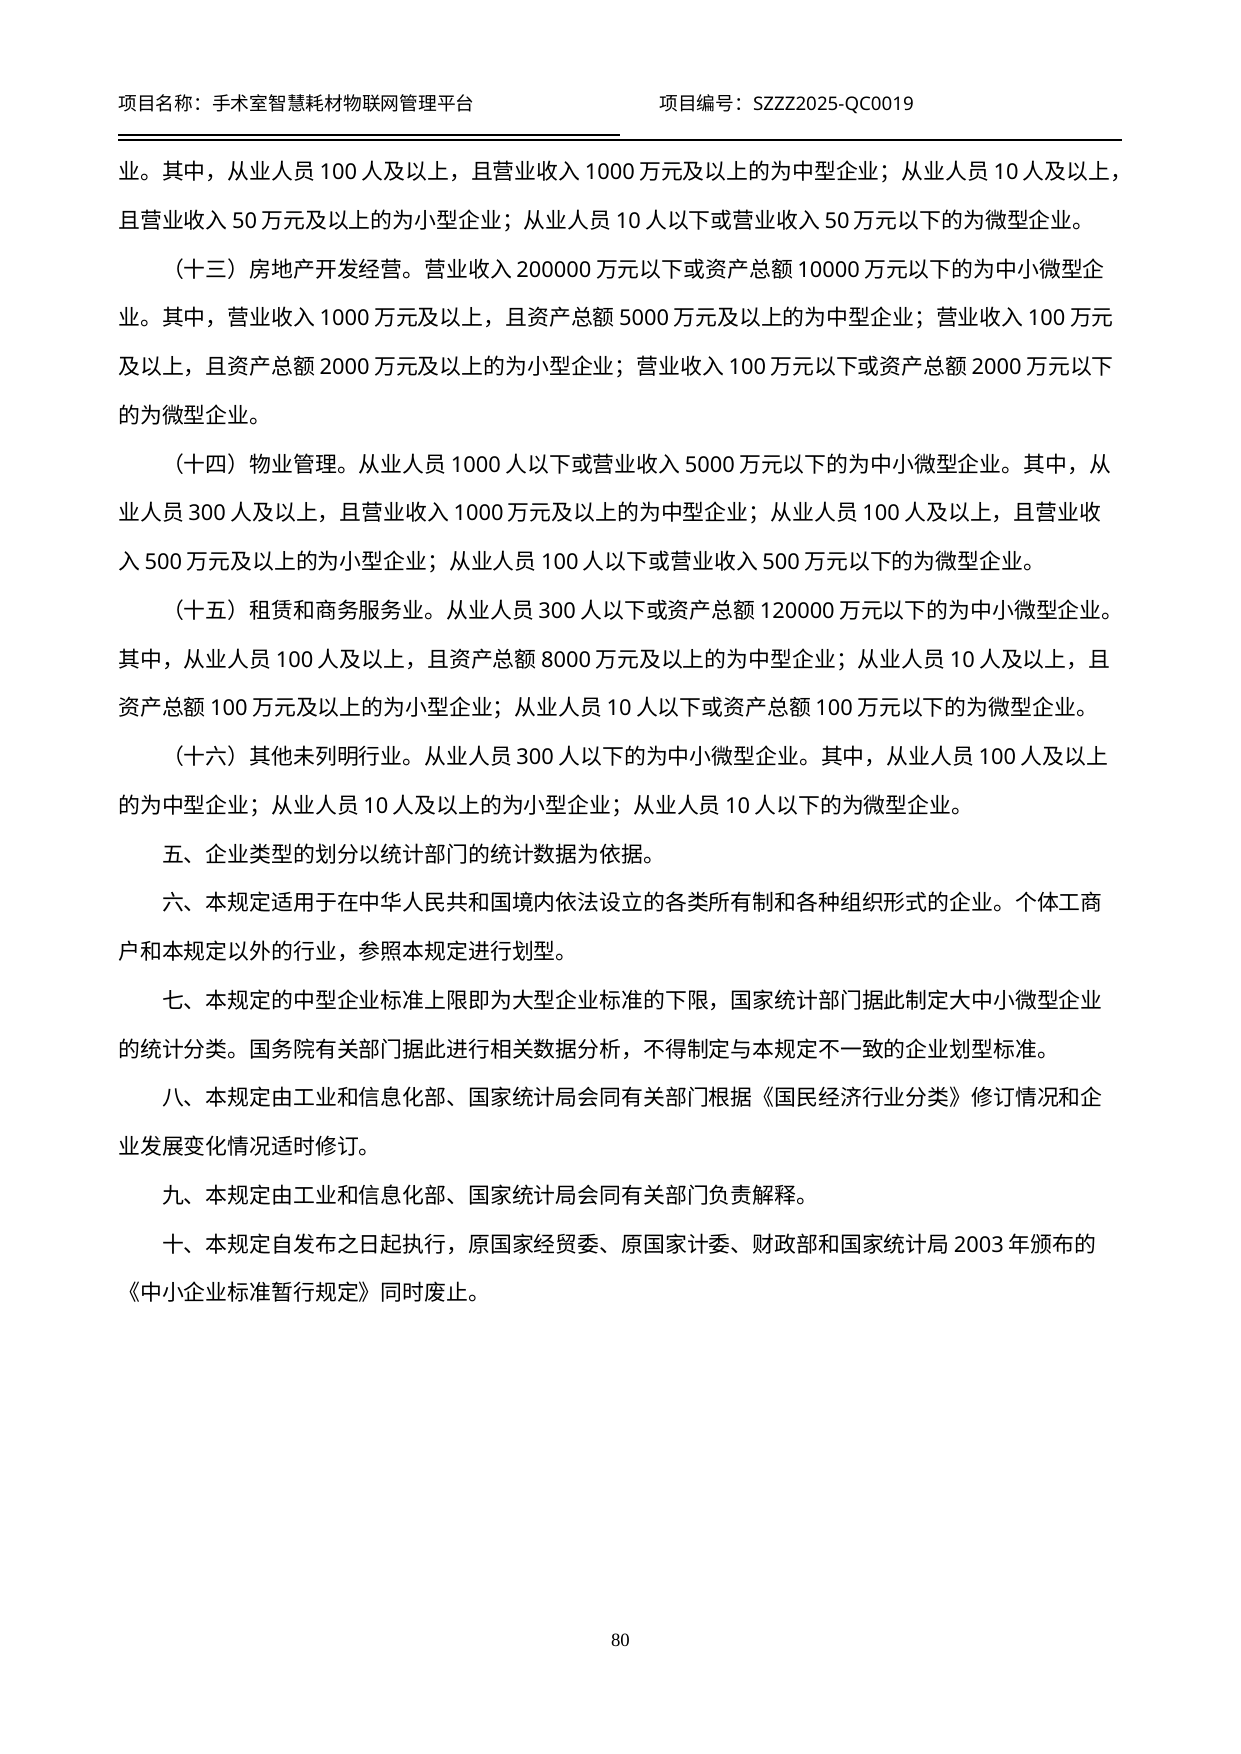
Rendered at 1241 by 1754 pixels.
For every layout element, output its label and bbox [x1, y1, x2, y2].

text [118, 154, 1122, 1307]
